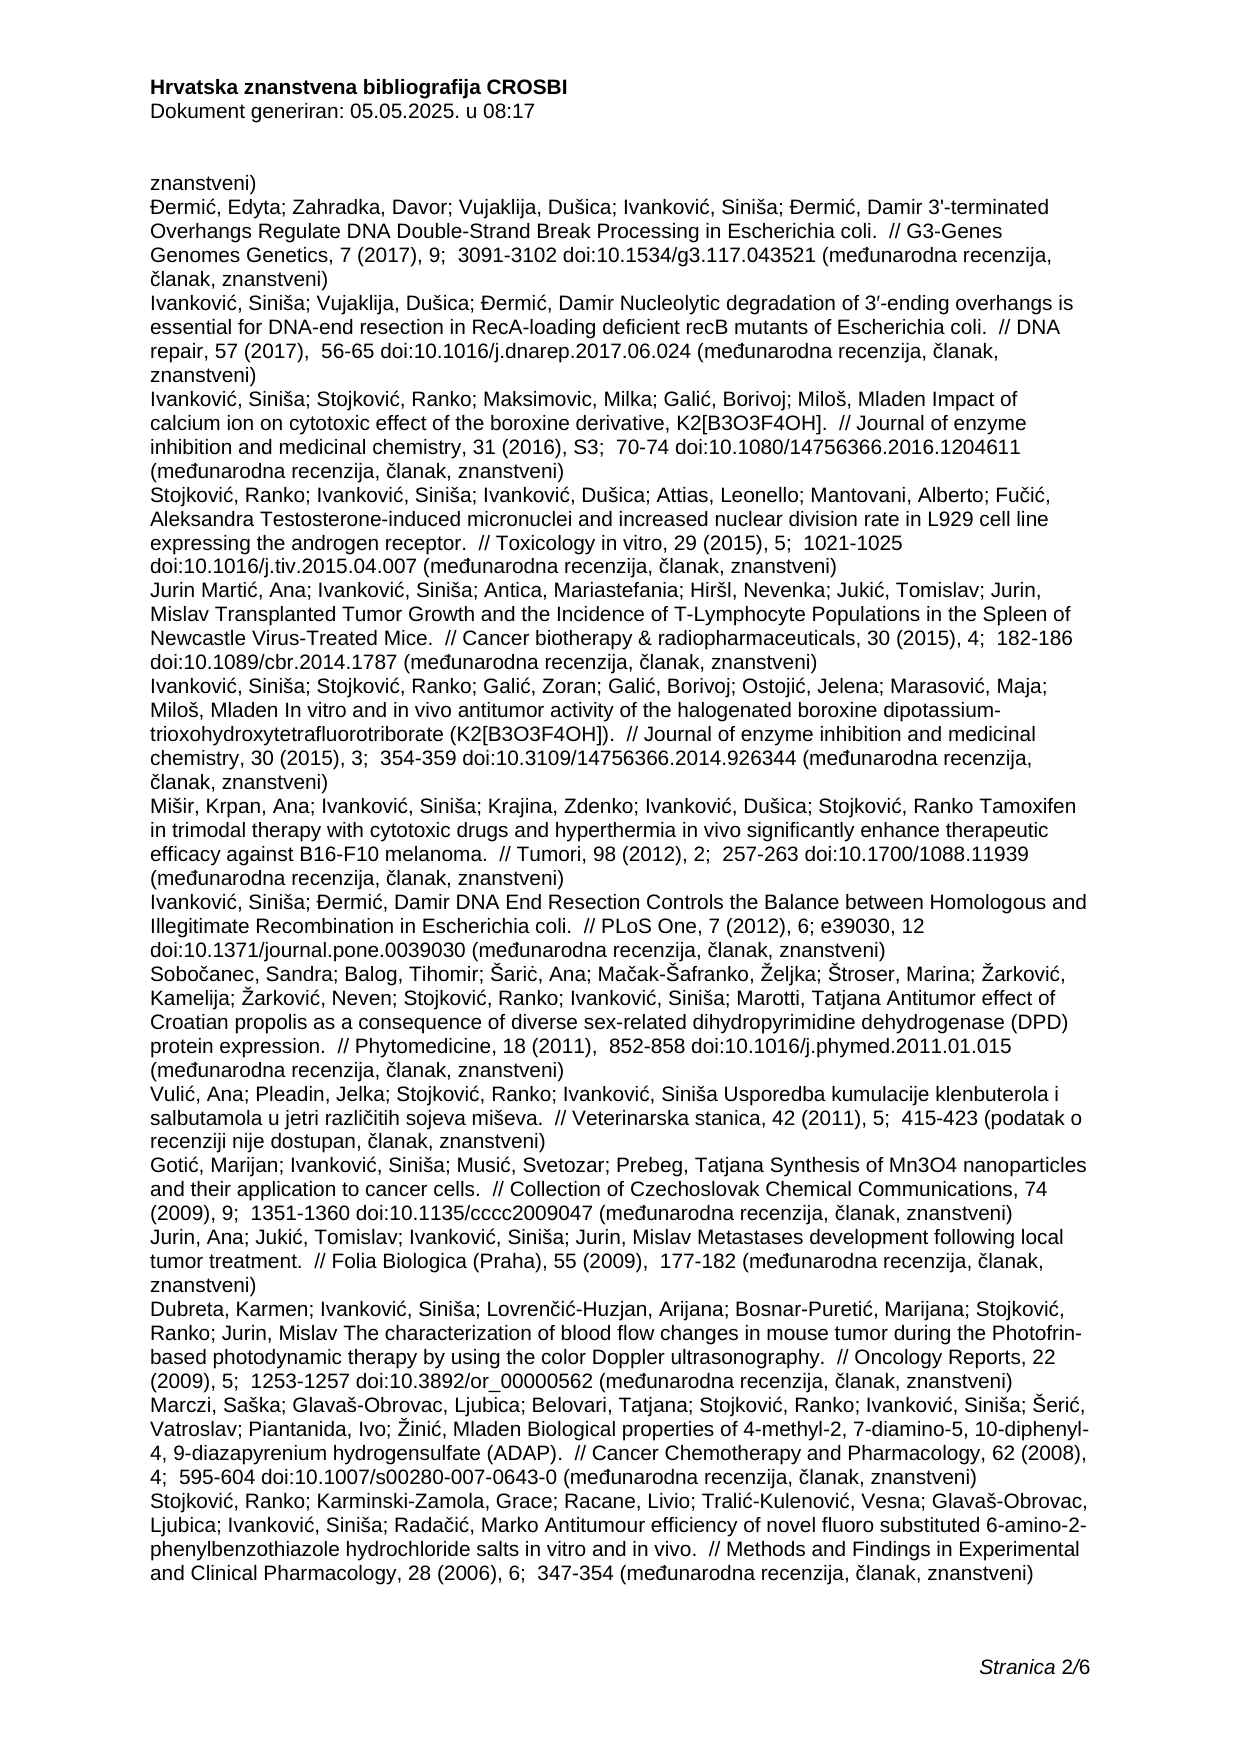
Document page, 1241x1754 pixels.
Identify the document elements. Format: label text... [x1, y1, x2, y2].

text Ivanković, Siniša; Đermić, Damir [150, 890, 1090, 962]
text Vulić, Ana; Pleadin, Jelka; Stojković, Ranko; Ivanković, Siniša [150, 1081, 1090, 1153]
text Ivanković, Siniša; Stojković, Ranko; Maksimovic, Milka; Galić, Borivoj; Miloš, Mladen [150, 387, 1090, 482]
text Mišir, Krpan, Ana; Ivanković, Siniša; Krajina, Zdenko; Ivanković, Dušica; Stojković, Ranko [150, 794, 1090, 890]
text Ivanković, Siniša; Stojković, Ranko; Galić, Zoran; Galić, Borivoj; Ostojić, Jelena; Marasović, Maja; Miloš, Mladen [150, 674, 1090, 794]
text Jurin, Ana; Jukić, Tomislav; Ivanković, Siniša; Jurin, Mislav [150, 1225, 1090, 1297]
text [150, 171, 1090, 195]
text Stojković, Ranko; Karminski-Zamola, Grace; Racane, Livio; Tralić-Kulenović, Vesna; Glavaš-Obrovac, Ljubica; Ivanković, Siniša; Radačić, Marko [150, 1489, 1090, 1584]
text Đermić, Edyta; Zahradka, Davor; Vujaklija, Dušica; Ivanković, Siniša; Đermić, Damir [150, 195, 1090, 291]
text Jurin Martić, Ana; Ivanković, Siniša; Antica, Mariastefania; Hiršl, Nevenka; Jukić, Tomislav; Jurin, Mislav [150, 578, 1090, 674]
text Dubreta, Karmen; Ivanković, Siniša; Lovrenčić-Huzjan, Arijana; Bosnar-Puretić, Marijana; Stojković, Ranko; Jurin, Mislav [150, 1297, 1090, 1393]
text Ivanković, Siniša; Vujaklija, Dušica; Đermić, Damir [150, 291, 1090, 387]
text Marczi, Saška; Glavaš-Obrovac, Ljubica; Belovari, Tatjana; Stojković, Ranko; Ivanković, Siniša; Šerić, Vatroslav; Piantanida, Ivo; Žinić, Mladen [150, 1393, 1090, 1489]
text Stojković, Ranko; Ivanković, Siniša; Ivanković, Dušica; Attias, Leonello; Mantovani, Alberto; Fučić, Aleksandra [150, 482, 1090, 578]
text Gotić, Marijan; Ivanković, Siniša; Musić, Svetozar; Prebeg, Tatjana [150, 1153, 1090, 1225]
text Sobočanec, Sandra; Balog, Tihomir; Šariċ, Ana; Mačak-Šafranko, Željka; Štroser, Marina; Žarković, Kamelija; Žarković, Neven; Stojković, Ranko; Ivanković, Siniša; Marotti, Tatjana [150, 962, 1090, 1081]
